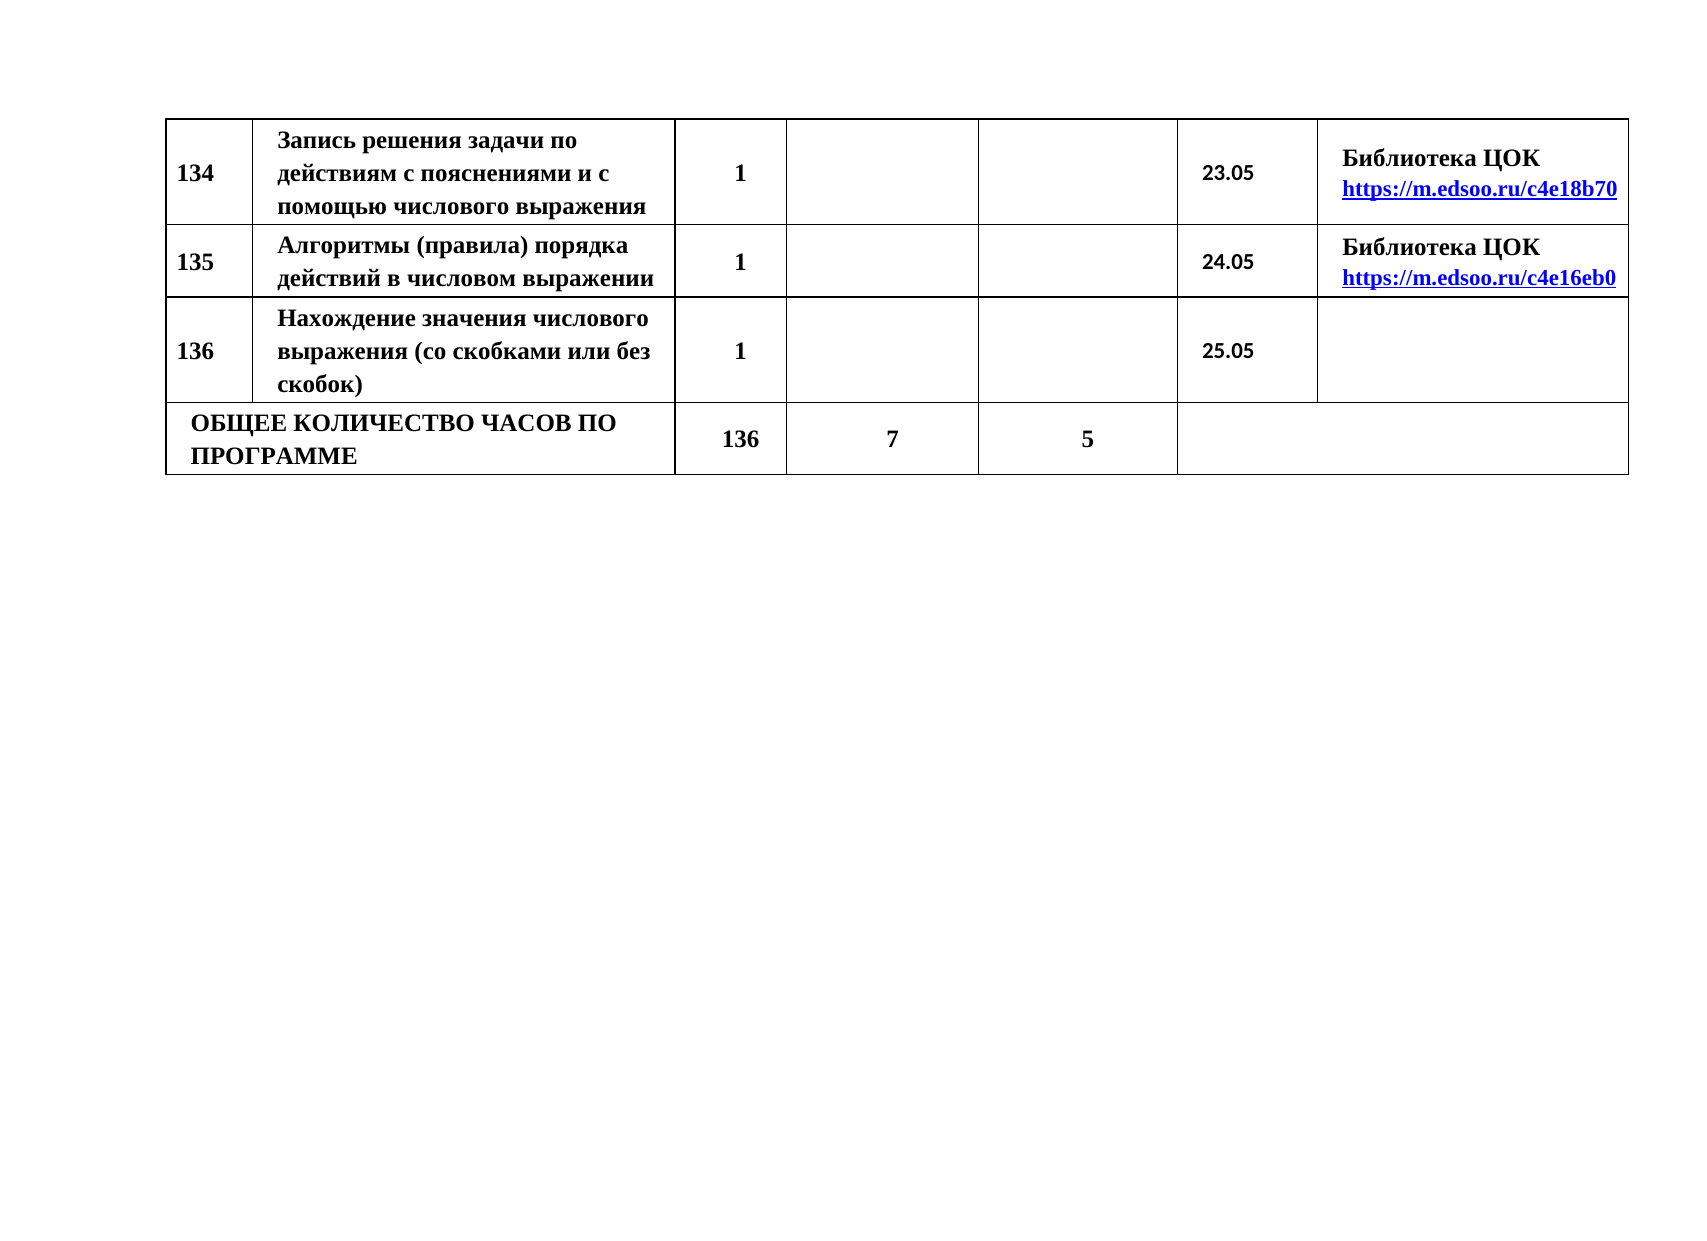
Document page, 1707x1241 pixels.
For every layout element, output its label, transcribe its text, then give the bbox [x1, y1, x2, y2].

table_cell 1 [676, 120, 786, 223]
table_cell 135 [167, 225, 252, 296]
table_cell Нахождение значения числового выражения (со скобками или без скобок) [253, 298, 674, 401]
table_cell 1 [676, 298, 786, 401]
table_cell 7 [787, 403, 978, 474]
table_cell [1318, 298, 1628, 401]
table_cell Алгоритмы (правила) порядка действий в числовом выражении [253, 225, 674, 296]
table_cell 25.05 [1178, 298, 1317, 401]
table_cell Запись решения задачи по действиям с пояснениями и с помощью числового выражения [253, 120, 674, 223]
table_cell 23.05 [1178, 120, 1317, 223]
table_cell [1178, 403, 1628, 474]
table_cell ОБЩЕЕ КОЛИЧЕСТВО ЧАСОВ ПО ПРОГРАММЕ [167, 403, 674, 474]
table_cell [787, 298, 978, 401]
table_cell 134 [167, 120, 252, 223]
table_cell 1 [676, 225, 786, 296]
table_cell 136 [676, 403, 786, 474]
table_cell 5 [979, 403, 1177, 474]
table_cell [787, 225, 978, 296]
table_cell [979, 225, 1177, 296]
table_cell 24.05 [1178, 225, 1317, 296]
table_cell 136 [167, 298, 252, 401]
table_cell Библиотека ЦОК https://m.edsoo.ru/c4e18b70 [1318, 120, 1628, 223]
table_cell [979, 298, 1177, 401]
table_cell Библиотека ЦОК https://m.edsoo.ru/c4e16eb0 [1318, 225, 1628, 296]
table_cell [787, 120, 978, 223]
table_cell [979, 120, 1177, 223]
